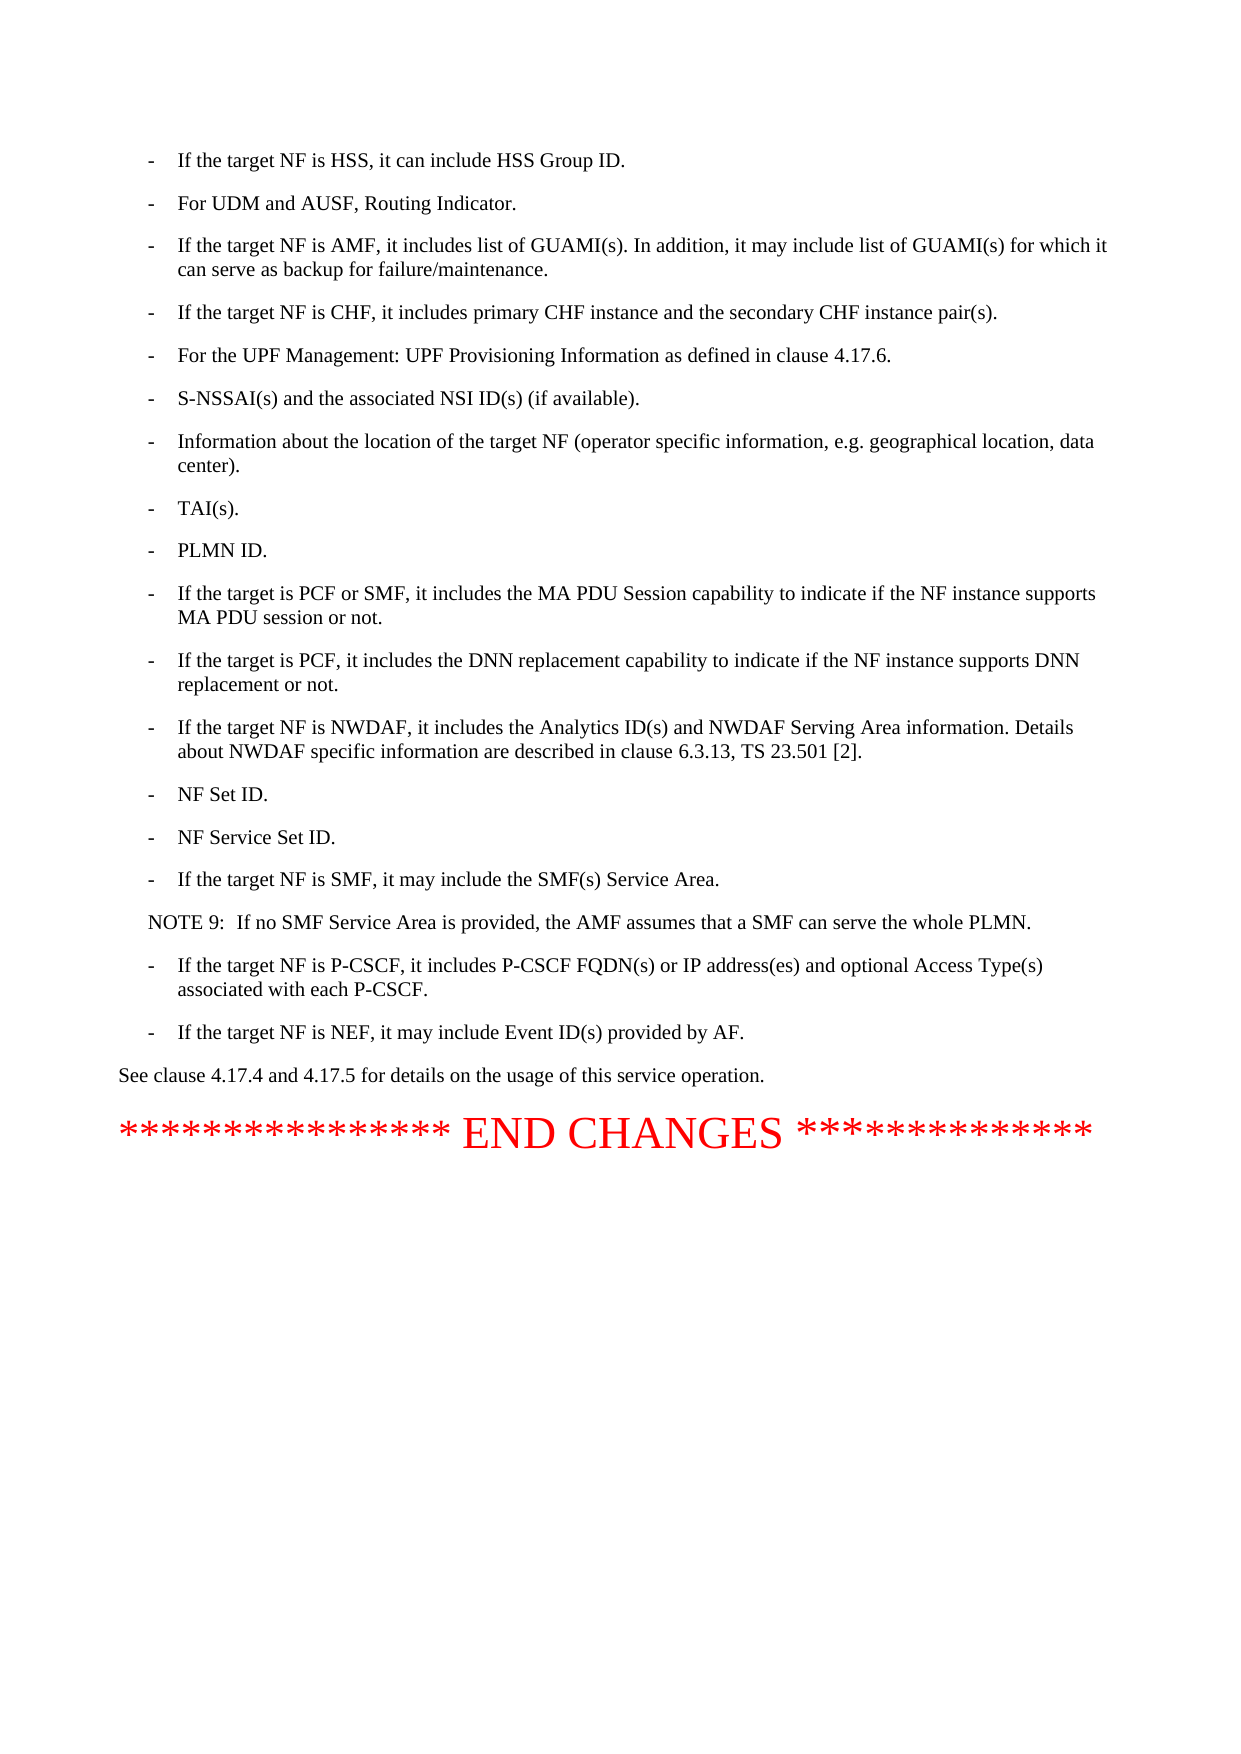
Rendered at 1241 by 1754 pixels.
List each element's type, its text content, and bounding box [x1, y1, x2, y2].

text - If the target NF is HSS, it can include HSS Group ID. [148, 148, 1122, 172]
text - S-NSSAI(s) and the associated NSI ID(s) (if available). [148, 386, 1122, 410]
text NOTE 9: If no SMF Service Area is provided, the AMF assumes that a SMF can serve the whole PLMN. [148, 910, 1122, 934]
text - If the target NF is CHF, it includes primary CHF instance and the secondary CHF instance pair(s). [148, 300, 1122, 324]
text - For UDM and AUSF, Routing Indicator. [148, 191, 1122, 214]
text - For the UPF Management: UPF Provisioning Information as defined in clause 4.17.6. [148, 343, 1122, 367]
text - PLMN ID. [148, 538, 1122, 562]
text - If the target NF is NEF, it may include Event ID(s) provided by AF. [148, 1020, 1122, 1044]
text - NF Service Set ID. [148, 824, 1122, 849]
text See clause 4.17.4 and 4.17.5 for details on the usage of this service operation. [118, 1063, 1122, 1087]
text - If the target NF is P-CSCF, it includes P-CSCF FQDN(s) or IP address(es) and optional Access Type(s) associated with each P-CSCF. [148, 953, 1122, 1001]
text - NF Set ID. [148, 782, 1122, 806]
text - If the target is PCF, it includes the DNN replacement capability to indicate if the NF instance supports DNN replacement or not. [148, 648, 1122, 696]
text - TAI(s). [148, 496, 1122, 519]
text - If the target NF is SMF, it may include the SMF(s) Service Area. [148, 867, 1122, 891]
text **************** END CHANGES ************** [118, 1106, 1122, 1158]
text - If the target NF is AMF, it includes list of GUAMI(s). In addition, it may include list of GUAMI(s) for which it can serve as backup for failure/maintenance. [148, 233, 1122, 281]
text - If the target NF is NWDAF, it includes the Analytics ID(s) and NWDAF Serving Area information. Details about NWDAF specific information are described in clause 6.3.13, TS 23.501 [2]. [148, 715, 1122, 763]
text - If the target is PCF or SMF, it includes the MA PDU Session capability to indicate if the NF instance supports MA PDU session or not. [148, 581, 1122, 629]
text - Information about the location of the target NF (operator specific information, e.g. geographical location, data center). [148, 429, 1122, 477]
